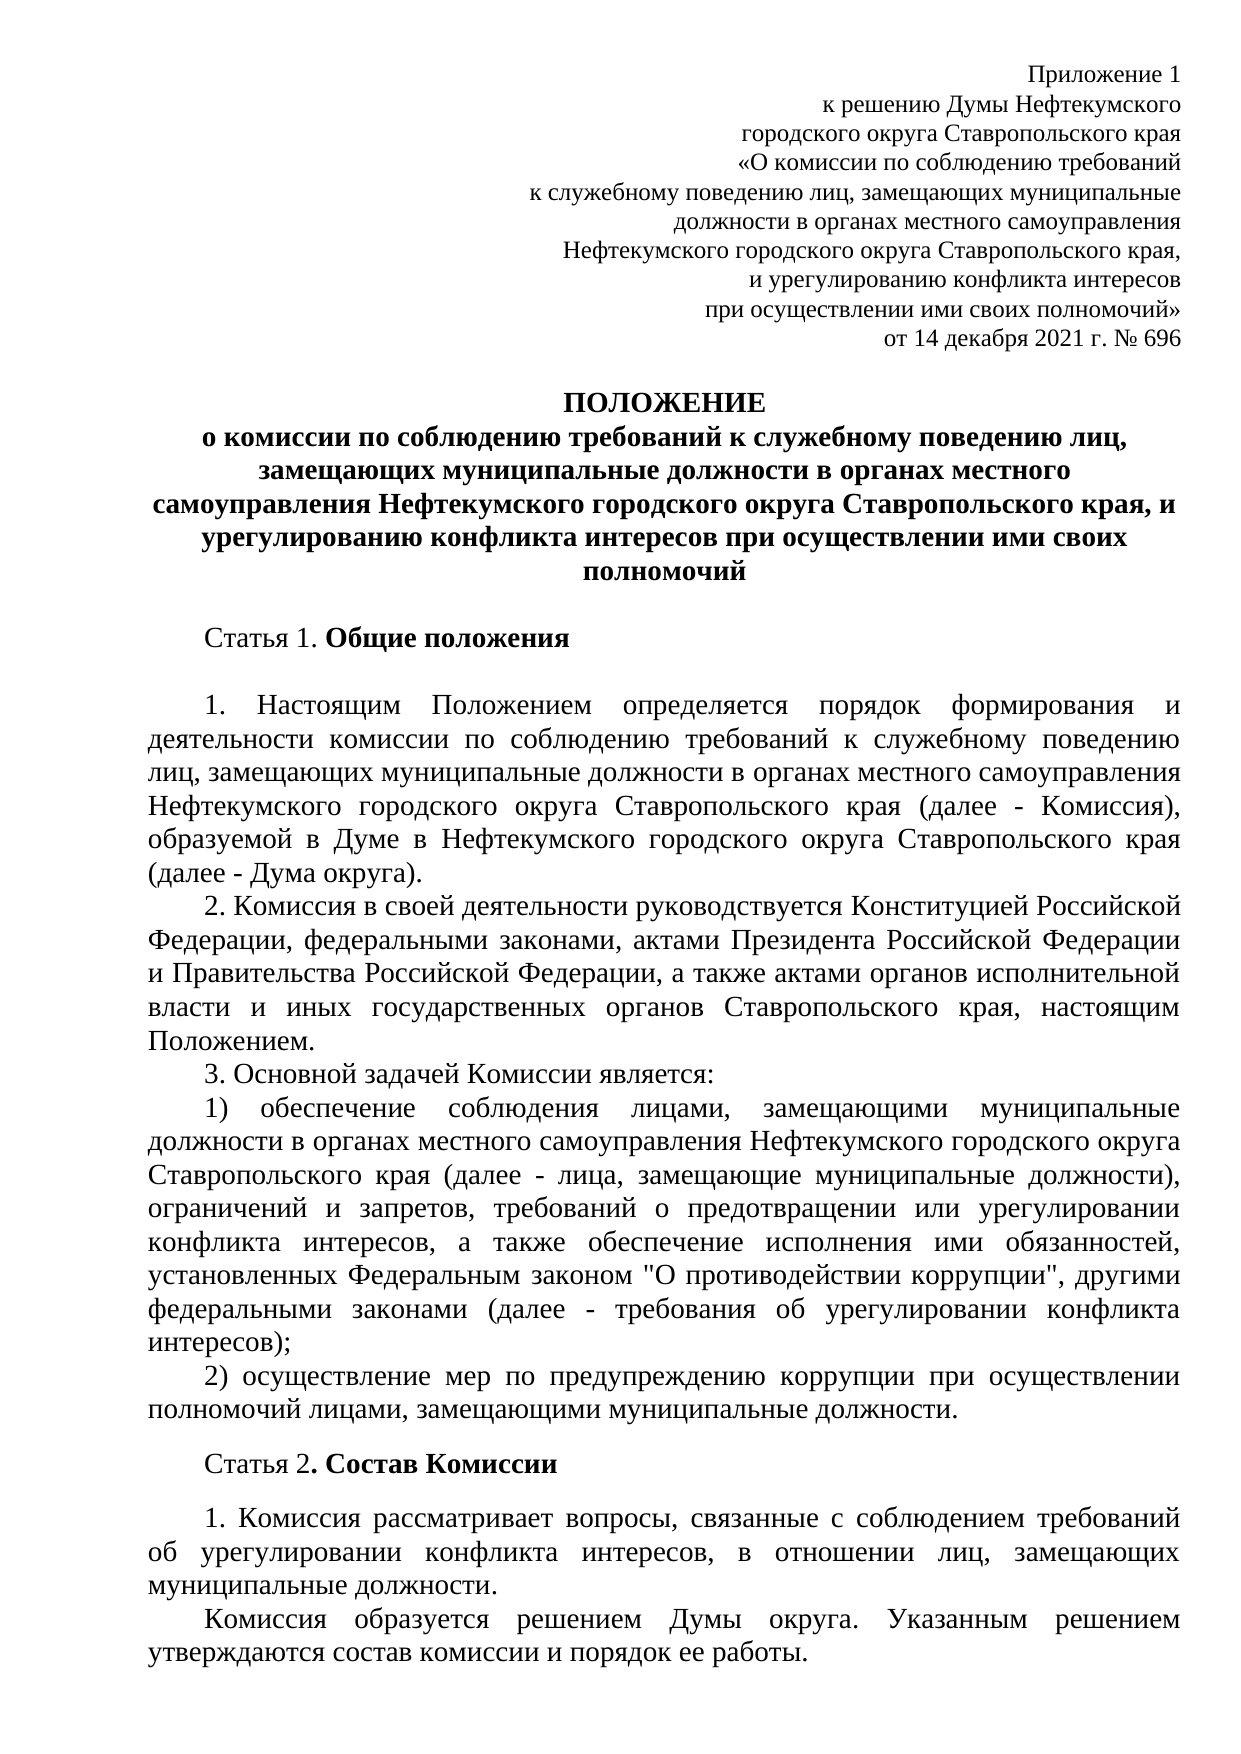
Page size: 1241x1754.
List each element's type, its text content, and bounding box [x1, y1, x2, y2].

text при осуществлении ими своих полномочий» [148, 293, 1181, 322]
text 2) осуществление мер по предупреждению коррупции при осуществлении полномочий лицами, замещающими муниципальные должности. [148, 1358, 1181, 1425]
text к служебному поведению лиц, замещающих муниципальные [148, 176, 1181, 205]
text Приложение 1 [148, 59, 1181, 88]
text к решению Думы Нефтекумского [148, 88, 1181, 117]
text 3. Основной задачей Комиссии является: [148, 1056, 1181, 1090]
text 1. Настоящим Положением определяется порядок формирования и деятельности комиссии по соблюдению требований к служебному поведению лиц, замещающих муниципальные должности в органах местного самоуправления Нефтекумского городского округа Ставропольского края (далее - Комиссия), образуемой в Думе в Нефтекумского городского округа Ставропольского края (далее - Дума округа). [148, 687, 1181, 888]
text и урегулированию конфликта интересов [148, 264, 1181, 293]
text «О комиссии по соблюдению требований [148, 147, 1181, 176]
text Комиссия образуется решением Думы округа. Указанным решением утверждаются состав комиссии и порядок ее работы. [148, 1601, 1181, 1668]
text 1) обеспечение соблюдения лицами, замещающими муниципальные должности в органах местного самоуправления Нефтекумского городского округа Ставропольского края (далее - лица, замещающие муниципальные должности), ограничений и запретов, требований о предотвращении или урегулировании конфликта интересов, а также обеспечение исполнения ими обязанностей, установленных Федеральным законом "О противодействии коррупции", другими федеральными законами (далее - требования об урегулировании конфликта интересов); [148, 1090, 1181, 1358]
text 2. Комиссия в своей деятельности руководствуется Конституцией Российской Федерации, федеральными законами, актами Президента Российской Федерации и Правительства Российской Федерации, а также актами органов исполнительной власти и иных государственных органов Ставропольского края, настоящим Положением. [148, 888, 1181, 1056]
text должности в органах местного самоуправления [148, 205, 1181, 234]
text от 14 декабря 2021 г. № 696 [148, 322, 1181, 352]
text о комиссии по соблюдению требований к служебному поведению лиц, замещающих муниципальные должности в органах местного самоуправления Нефтекумского городского округа Ставропольского края, и урегулированию конфликта интересов при осуществлении ими своих полномочий [148, 419, 1181, 587]
text городского округа Ставропольского края [148, 118, 1181, 147]
text Нефтекумского городского округа Ставропольского края, [148, 235, 1181, 264]
text 1. Комиссия рассматривает вопросы, связанные с соблюдением требований об урегулировании конфликта интересов, в отношении лиц, замещающих муниципальные должности. [148, 1500, 1181, 1601]
text Статья 2. Состав Комиссии [148, 1446, 1181, 1479]
title ПОЛОЖЕНИЕ [148, 385, 1181, 419]
text Статья 1. Общие положения [148, 620, 1181, 654]
